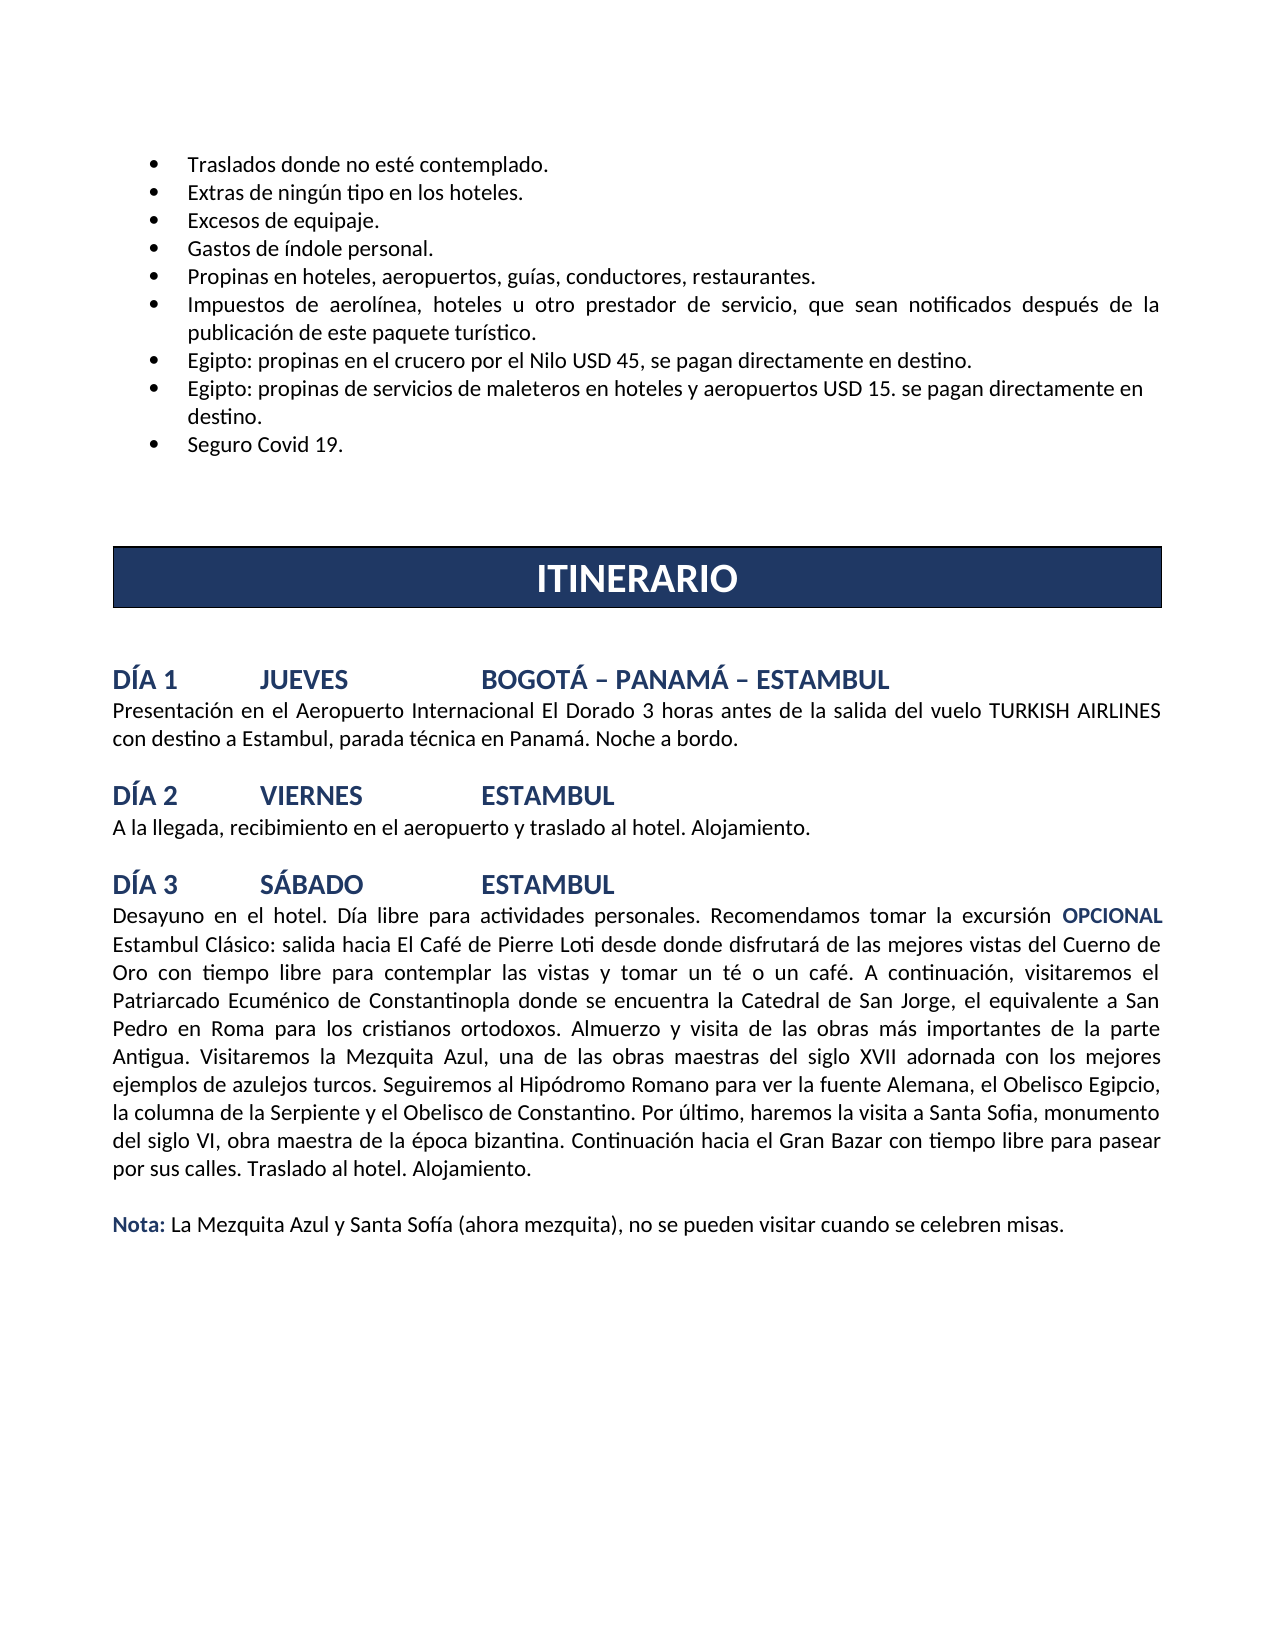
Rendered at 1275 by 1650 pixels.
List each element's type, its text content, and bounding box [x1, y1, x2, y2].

text Propinas en hoteles, aeropuertos, guías, conductores, restaurantes. [150, 262, 1162, 290]
text Traslados donde no esté contemplado. [150, 150, 1162, 178]
text DÍA 2 VIERNES ESTAMBUL [112, 777, 1162, 813]
text Nota: La Mezquita Azul y Santa Sofía (ahora mezquita), no se pueden visitar cuando se celebren misas. [112, 1210, 1162, 1238]
text Extras de ningún tipo en los hoteles. [150, 178, 1162, 206]
text Egipto: propinas en el crucero por el Nilo USD 45, se pagan directamente en destino. [150, 346, 1162, 374]
table_header ITINERARIO [114, 548, 1161, 607]
text A la llegada, recibimiento en el aeropuerto y traslado al hotel. Alojamiento. [112, 813, 1162, 841]
text Egipto: propinas de servicios de maleteros en hoteles y aeropuertos USD 15. se pagan directamente en destino. [150, 374, 1162, 430]
text Gastos de índole personal. [150, 234, 1162, 262]
text DÍA 1 JUEVES BOGOTÁ – PANAMÁ – ESTAMBUL [112, 661, 1162, 696]
text Excesos de equipaje. [150, 206, 1162, 234]
text Desayuno en el hotel. Día libre para actividades personales. Recomendamos tomar la excursión OPCIONAL Estambul Clásico: salida hacia El Café de Pierre Loti desde donde disfrutará de las mejores vistas del Cuerno de Oro con tiempo libre para contemplar las vistas y tomar un té o un café. A continuación, visitaremos el Patriarcado Ecuménico de Constantinopla donde se encuentra la Catedral de San Jorge, el equivalente a San Pedro en Roma para los cristianos ortodoxos. Almuerzo y visita de las obras más importantes de la parte Antigua. Visitaremos la Mezquita Azul, una de las obras maestras del siglo XVII adornada con los mejores ejemplos de azulejos turcos. Seguiremos al Hipódromo Romano para ver la fuente Alemana, el Obelisco Egipcio, la columna de la Serpiente y el Obelisco de Constantino. Por último, haremos la visita a Santa Sofia, monumento del siglo VI, obra maestra de la época bizantina. Continuación hacia el Gran Bazar con tiempo libre para pasear por sus calles. Traslado al hotel. Alojamiento. [112, 902, 1162, 1182]
text Presentación en el Aeropuerto Internacional El Dorado 3 horas antes de la salida del vuelo TURKISH AIRLINES con destino a Estambul, parada técnica en Panamá. Noche a bordo. [112, 696, 1162, 752]
text Impuestos de aerolínea, hoteles u otro prestador de servicio, que sean notificados después de la publicación de este paquete turístico. [150, 290, 1162, 346]
text DÍA 3 SÁBADO ESTAMBUL [112, 866, 1162, 902]
text Seguro Covid 19. [150, 430, 1162, 458]
